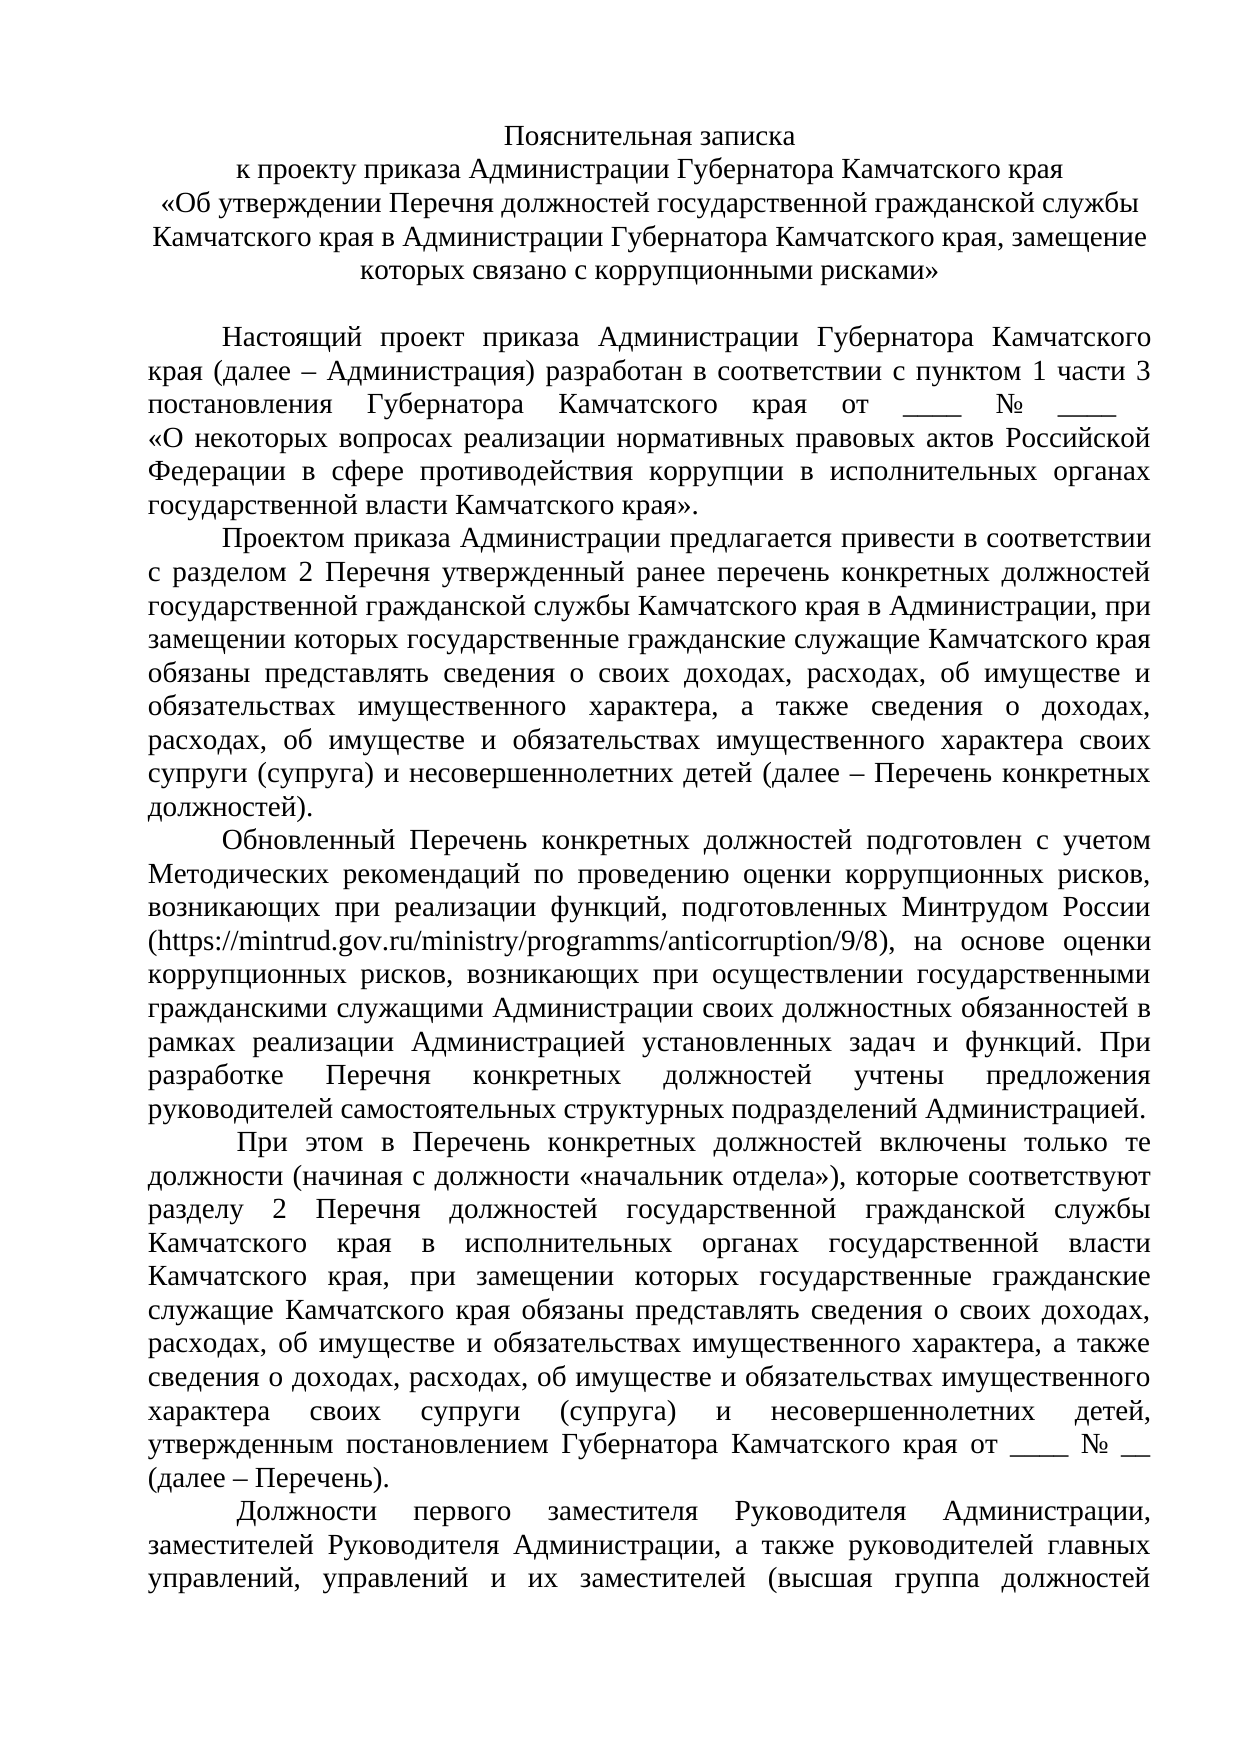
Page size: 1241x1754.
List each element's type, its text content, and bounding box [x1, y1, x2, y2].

text При этом в Перечень конкретных должностей включены только те должности (начиная с должности «начальник отдела»), которые соответствуют разделу 2 Перечня должностей государственной гражданской службы Камчатского края в исполнительных органах государственной власти Камчатского края, при замещении которых государственные гражданские служащие Камчатского края обязаны представлять сведения о своих доходах, расходах, об имуществе и обязательствах имущественного характера, а также сведения о доходах, расходах, об имуществе и обязательствах имущественного характера своих супруги (супруга) и несовершеннолетних детей, утвержденным постановлением Губернатора Камчатского края от ____ № __ (далее – Перечень). [148, 1124, 1152, 1493]
text Настоящий проект приказа Администрации Губернатора Камчатского края (далее – Администрация) разработан в соответствии с пунктом 1 части 3 постановления Губернатора Камчатского края от ____ № ____ «О некоторых вопросах реализации нормативных правовых актов Российской Федерации в сфере противодействия коррупции в исполнительных органах государственной власти Камчатского края». [148, 319, 1152, 521]
text Пояснительная записка [148, 118, 1152, 152]
text «Об утверждении Перечня должностей государственной гражданской службы Камчатского края в Администрации Губернатора Камчатского края, замещение которых связано с коррупционными рисками» [148, 185, 1152, 286]
text Проектом приказа Администрации предлагается привести в соответствии с разделом 2 Перечня утвержденный ранее перечень конкретных должностей государственной гражданской службы Камчатского края в Администрации, при замещении которых государственные гражданские служащие Камчатского края обязаны представлять сведения о своих доходах, расходах, об имуществе и обязательствах имущественного характера, а также сведения о доходах, расходах, об имуществе и обязательствах имущественного характера своих супруги (супруга) и несовершеннолетних детей (далее – Перечень конкретных должностей). [148, 521, 1152, 822]
text к проекту приказа Администрации Губернатора Камчатского края [148, 152, 1152, 185]
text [148, 1493, 1152, 1594]
text Обновленный Перечень конкретных должностей подготовлен с учетом Методических рекомендаций по проведению оценки коррупционных рисков, возникающих при реализации функций, подготовленных Минтрудом России (https://mintrud.gov.ru/ministry/programms/anticorruption/9/8), на основе оценки коррупционных рисков, возникающих при осуществлении государственными гражданскими служащими Администрации своих должностных обязанностей в рамках реализации Администрацией установленных задач и функций. При разработке Перечня конкретных должностей учтены предложения руководителей самостоятельных структурных подразделений Администрацией. [148, 822, 1152, 1124]
